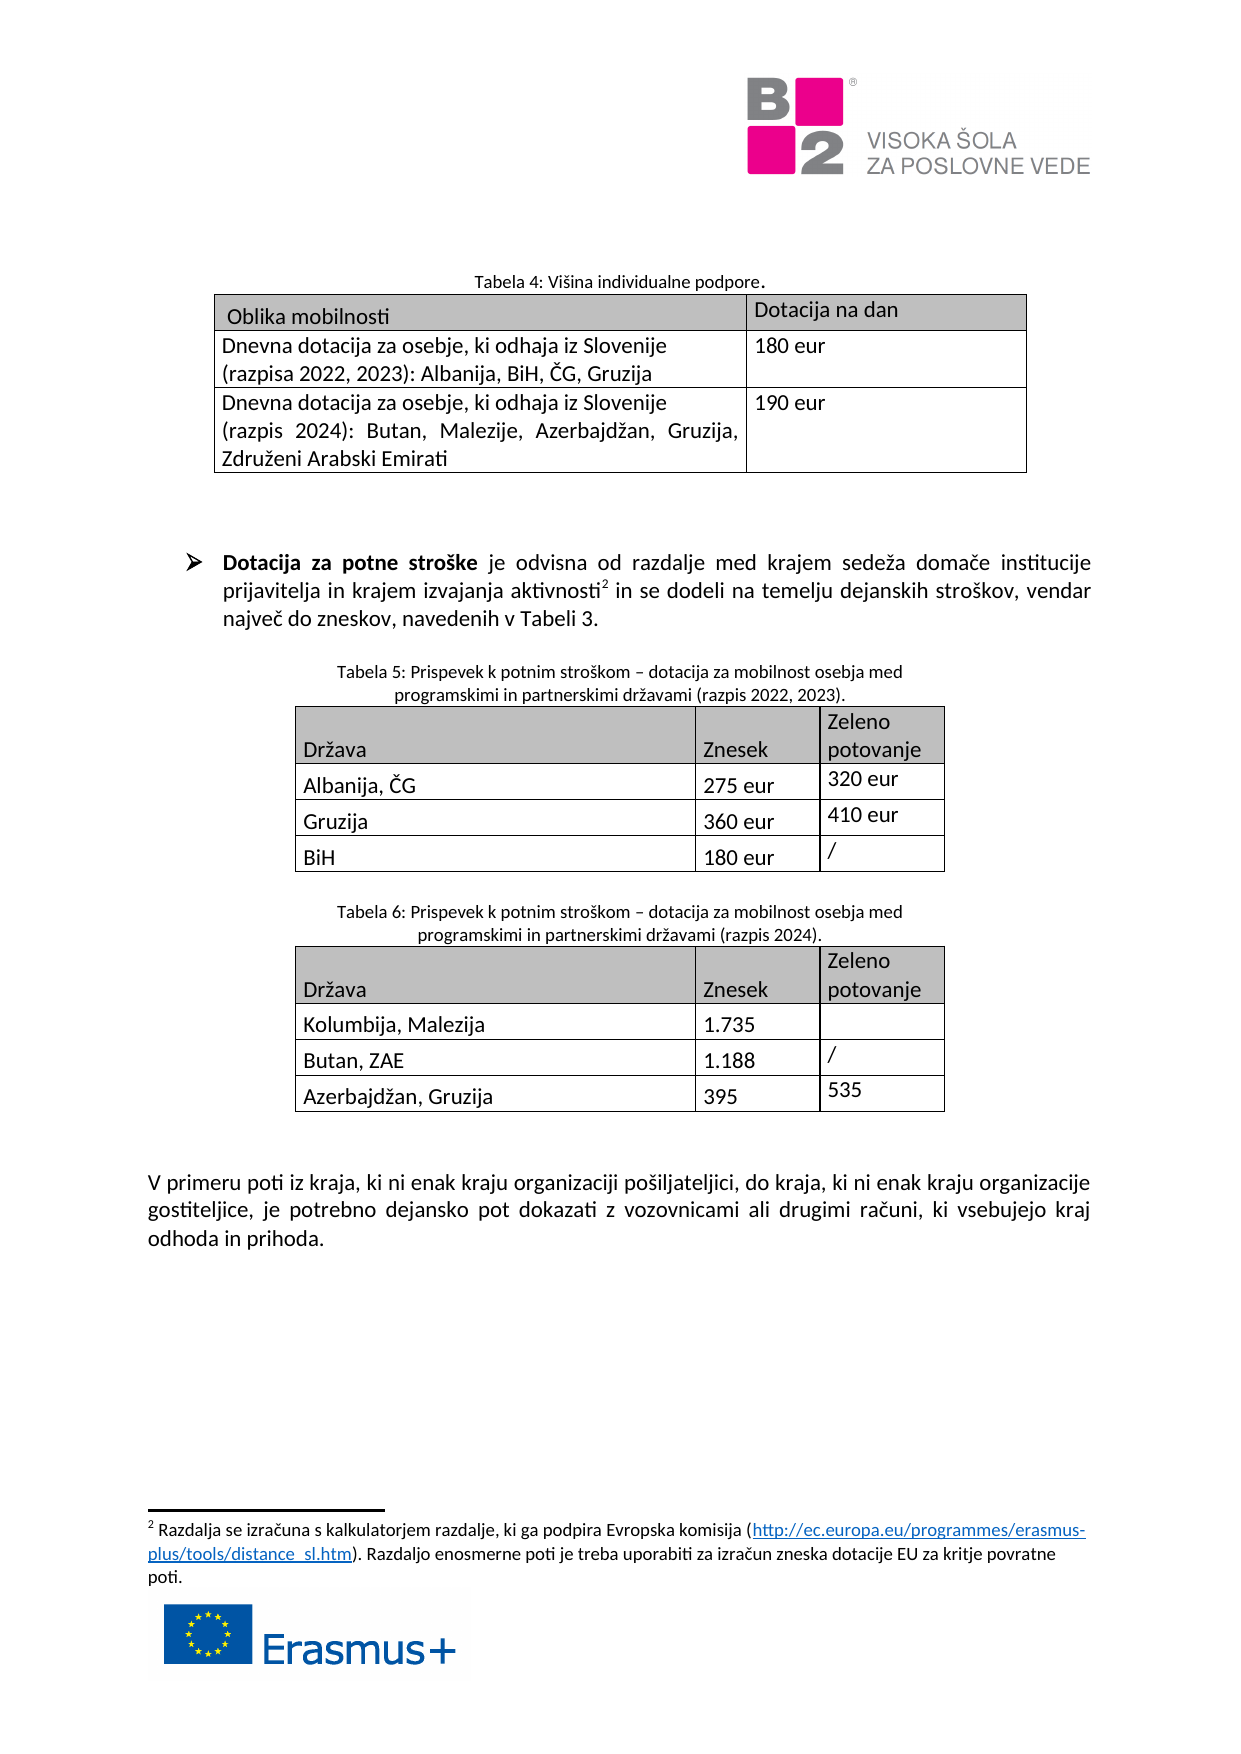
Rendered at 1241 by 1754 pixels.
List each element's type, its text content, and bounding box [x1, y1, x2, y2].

table_cell 275 eur [696, 764, 819, 799]
table_cell 1.188 [696, 1040, 819, 1074]
table_cell 190 eur [747, 388, 1026, 472]
table_cell Dnevna dotacija za osebje, ki odhaja iz Slovenije (razpis 2024): Butan, Malezije, Azerbajdžan, Gruzija, Združeni Arabski Emirati [215, 388, 746, 472]
table_header Država [296, 707, 695, 763]
table_cell Butan, ZAE [296, 1040, 695, 1074]
table_cell / [821, 836, 944, 871]
text programskimi in partnerskimi državami (razpis 2022, 2023). [148, 683, 1092, 706]
text Tabela 6: Prispevek k potnim stroškom – dotacija za mobilnost osebja med [148, 900, 1092, 923]
table_cell Albanija, ČG [296, 764, 695, 799]
picture [744, 73, 1093, 177]
table_cell 180 eur [747, 331, 1026, 387]
text V primeru poti iz kraja, ki ni enak kraju organizaciji pošiljateljici, do kraja, ki ni enak kraju organizacije gostiteljice, je potrebno dejansko pot dokazati z vozovnicami ali drugimi računi, ki vsebujejo kraj odhoda in prihoda. [148, 1168, 1092, 1252]
text Tabela 5: Prispevek k potnim stroškom – dotacija za mobilnost osebja med [148, 660, 1092, 683]
table_cell Dnevna dotacija za osebje, ki odhaja iz Slovenije (razpisa 2022, 2023): Albanija, BiH, ČG, Gruzija [215, 331, 746, 387]
table_cell 1.735 [696, 1004, 819, 1039]
table_cell 395 [696, 1076, 819, 1111]
text Tabela 4: Višina individualne podpore. [148, 266, 1092, 294]
table_cell 180 eur [696, 836, 819, 871]
table_header Oblika mobilnosti [215, 295, 746, 330]
table_header Zeleno potovanje [821, 707, 944, 763]
table_cell 410 eur [821, 800, 944, 835]
table_cell [821, 1004, 944, 1039]
table_cell 320 eur [821, 764, 944, 799]
table_header Zeleno potovanje [821, 947, 944, 1003]
table_header Dotacija na dan [747, 295, 1026, 330]
table_cell BiH [296, 836, 695, 871]
table_cell 535 [821, 1076, 944, 1111]
table_cell Gruzija [296, 800, 695, 835]
list Dotacija za potne stroške je odvisna od razdalje med krajem sedeža domače institucije prijavitelja in krajem izvajanja aktivnosti in se dodeli na temelju dejanskih stroškov, vendar največ do zneskov, navedenih v Tabeli 3. [185, 548, 1092, 632]
table_cell Kolumbija, Malezija [296, 1004, 695, 1039]
table_header Država [296, 947, 695, 1003]
table_cell 360 eur [696, 800, 819, 835]
table_cell Azerbajdžan, Gruzija [296, 1076, 695, 1111]
table_header Znesek [696, 707, 819, 763]
table_header Znesek [696, 947, 819, 1003]
table_cell / [821, 1040, 944, 1074]
text programskimi in partnerskimi državami (razpis 2024). [148, 923, 1092, 946]
